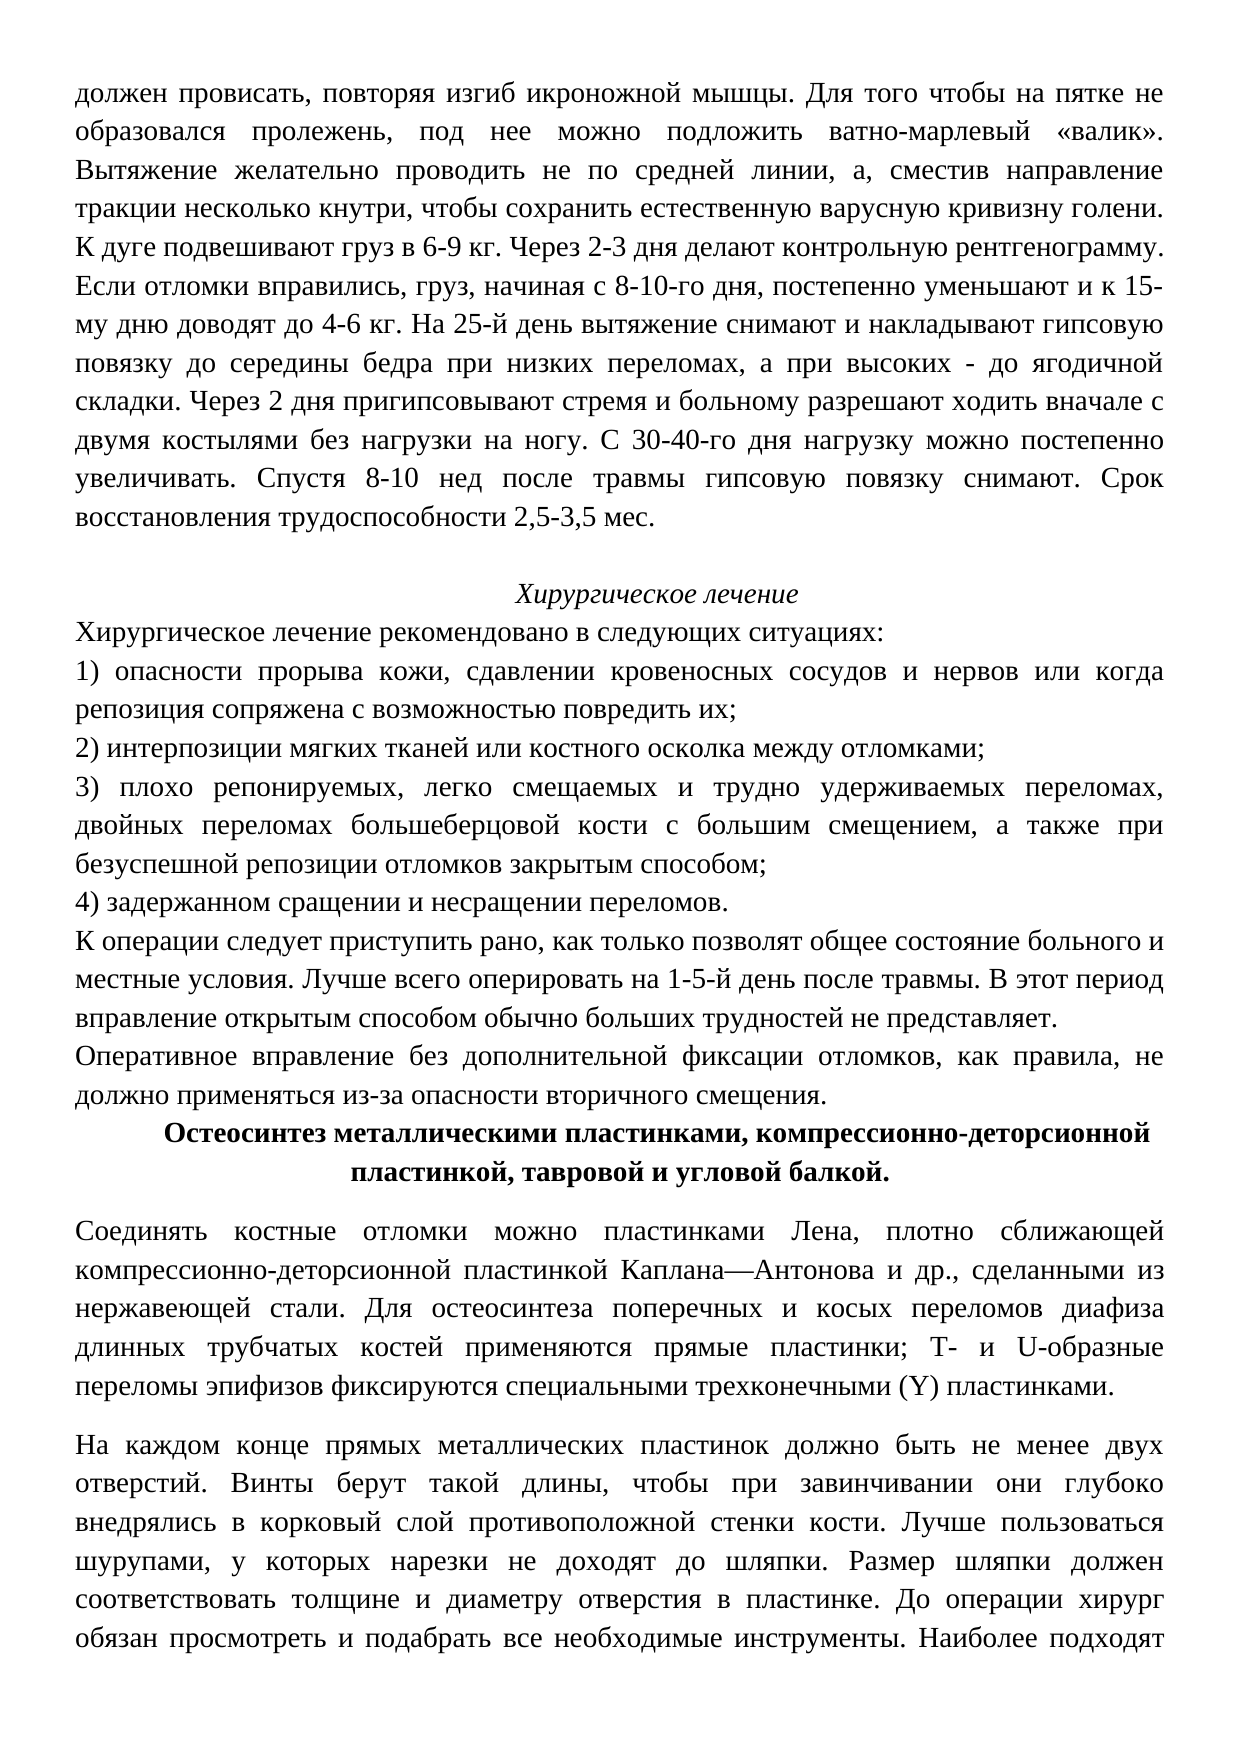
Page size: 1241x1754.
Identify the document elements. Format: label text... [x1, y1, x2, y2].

text К операции следует приступить рано, как только позволят общее состояние больного и местные условия. Лучше всего оперировать на 1-5-й день после травмы. В этот период вправление открытым способом обычно больших трудностей не представляет. [75, 923, 1165, 1033]
text Хирургическое лечение [75, 576, 1165, 609]
text 2) интерпозиции мягких тканей или костного осколка между отломками; [75, 730, 1165, 764]
text Хирургическое лечение рекомендовано в следующих ситуациях: [75, 614, 1165, 648]
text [75, 1427, 1165, 1653]
text 4) задержанном сращении и несращении переломов. [75, 884, 1165, 918]
text Остеосинтез металлическими пластинками, компрессионно-деторсионной пластинкой, тавровой и угловой балкой. [75, 1116, 1165, 1188]
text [75, 75, 1165, 532]
text 3) плохо репонируемых, легко смещаемых и трудно удерживаемых переломах, двойных переломах большеберцовой кости с большим смещением, а также при безуспешной репозиции отломков закрытым способом; [75, 769, 1165, 879]
text Оперативное вправление без дополнительной фиксации отломков, как правила, не должно применяться из-за опасности вторичного смещения. [75, 1038, 1165, 1111]
text Соединять костные отломки можно пластинками Лена, плотно сближающей компрессионно-деторсионной пластинкой Каплана—Антонова и др., сделанными из нержавеющей стали. Для остеосинтеза поперечных и косых переломов диафиза длинных трубчатых костей применяются прямые пластинки; Т- и U-образные переломы эпифизов фиксируются специальными трехконечными (Y) пластинками. [75, 1213, 1165, 1401]
text 1) опасности прорыва кожи, сдавлении кровеносных сосудов и нервов или когда репозиция сопряжена с возможностью повредить их; [75, 653, 1165, 725]
